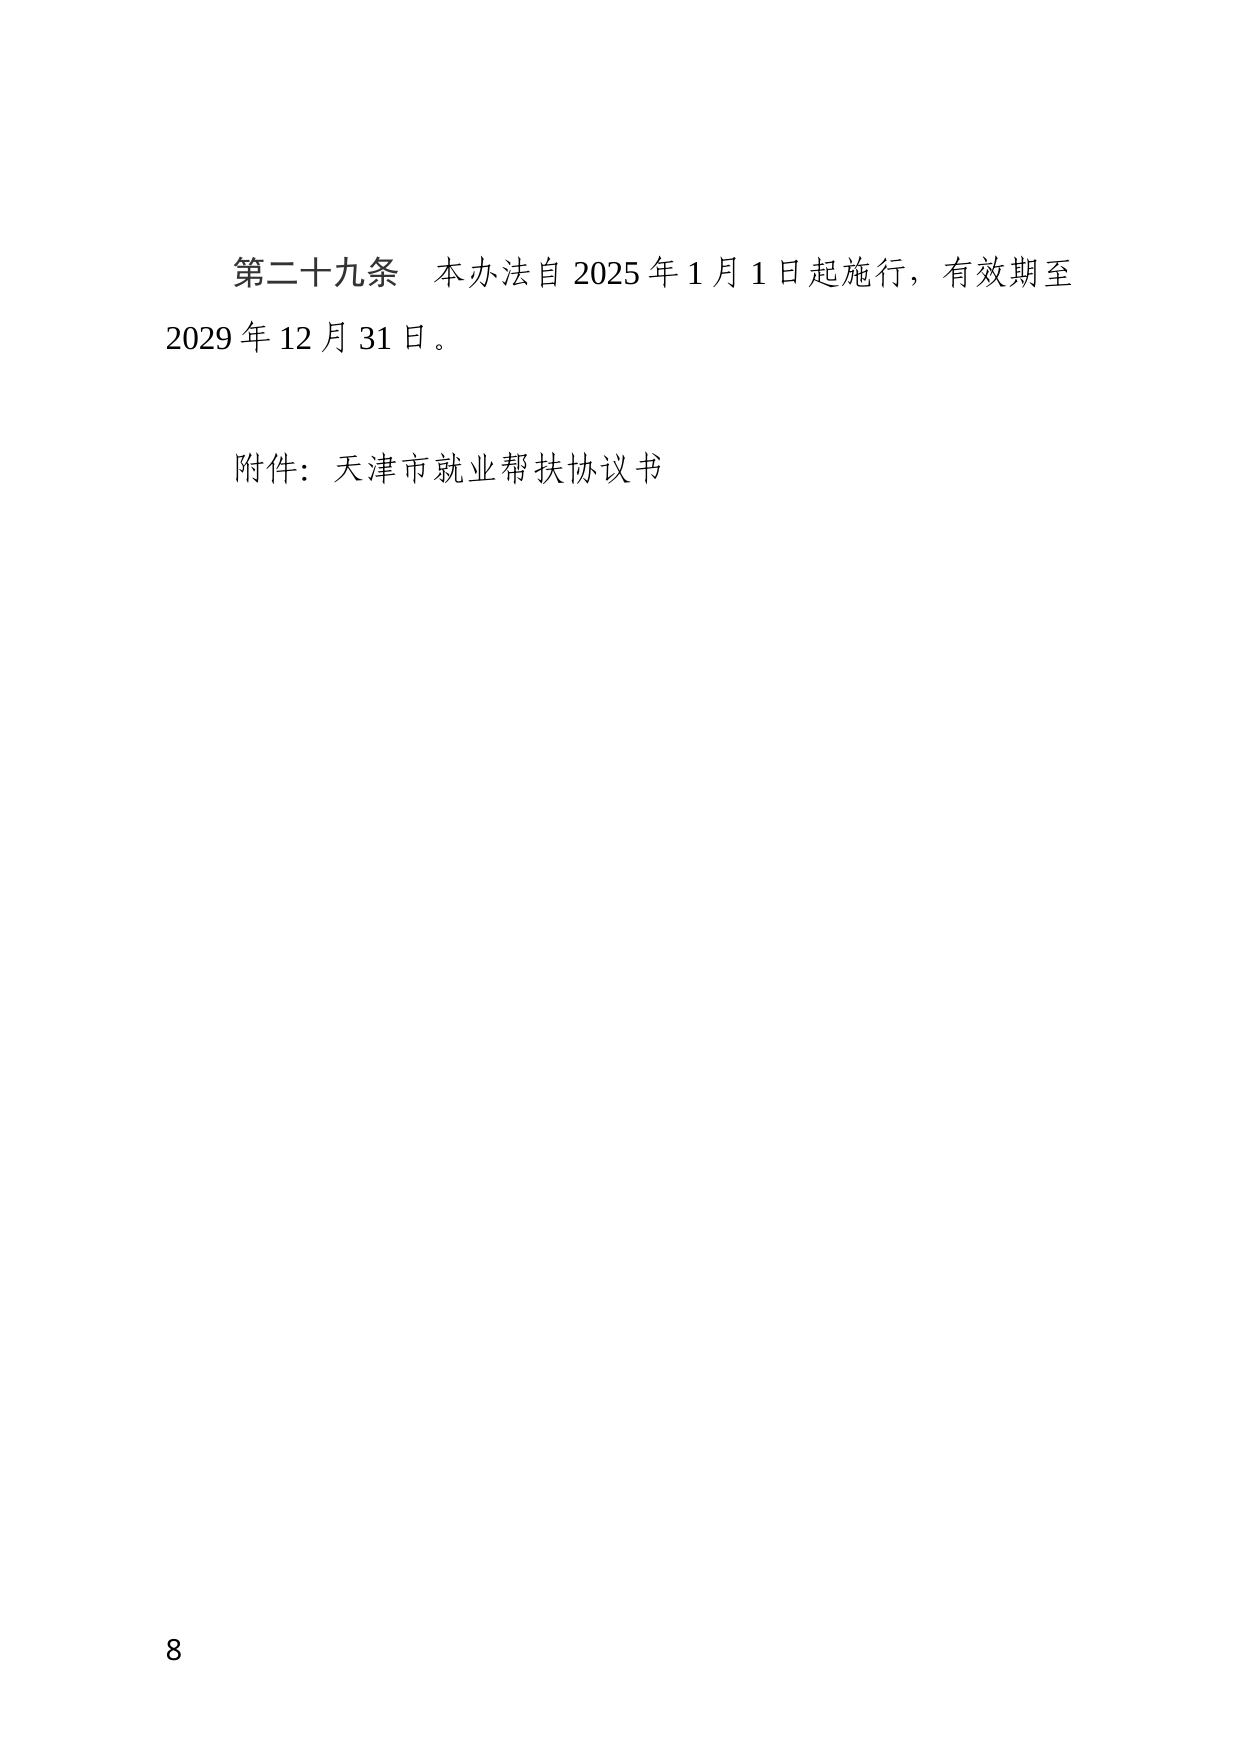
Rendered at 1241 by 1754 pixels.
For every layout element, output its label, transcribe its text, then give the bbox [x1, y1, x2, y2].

text 附件：天津市就业帮扶协议书 [165, 434, 1075, 499]
text 第二十九条 本办法自2025年1月1日起施行，有效期至2029年12月31日。 [165, 239, 1075, 369]
